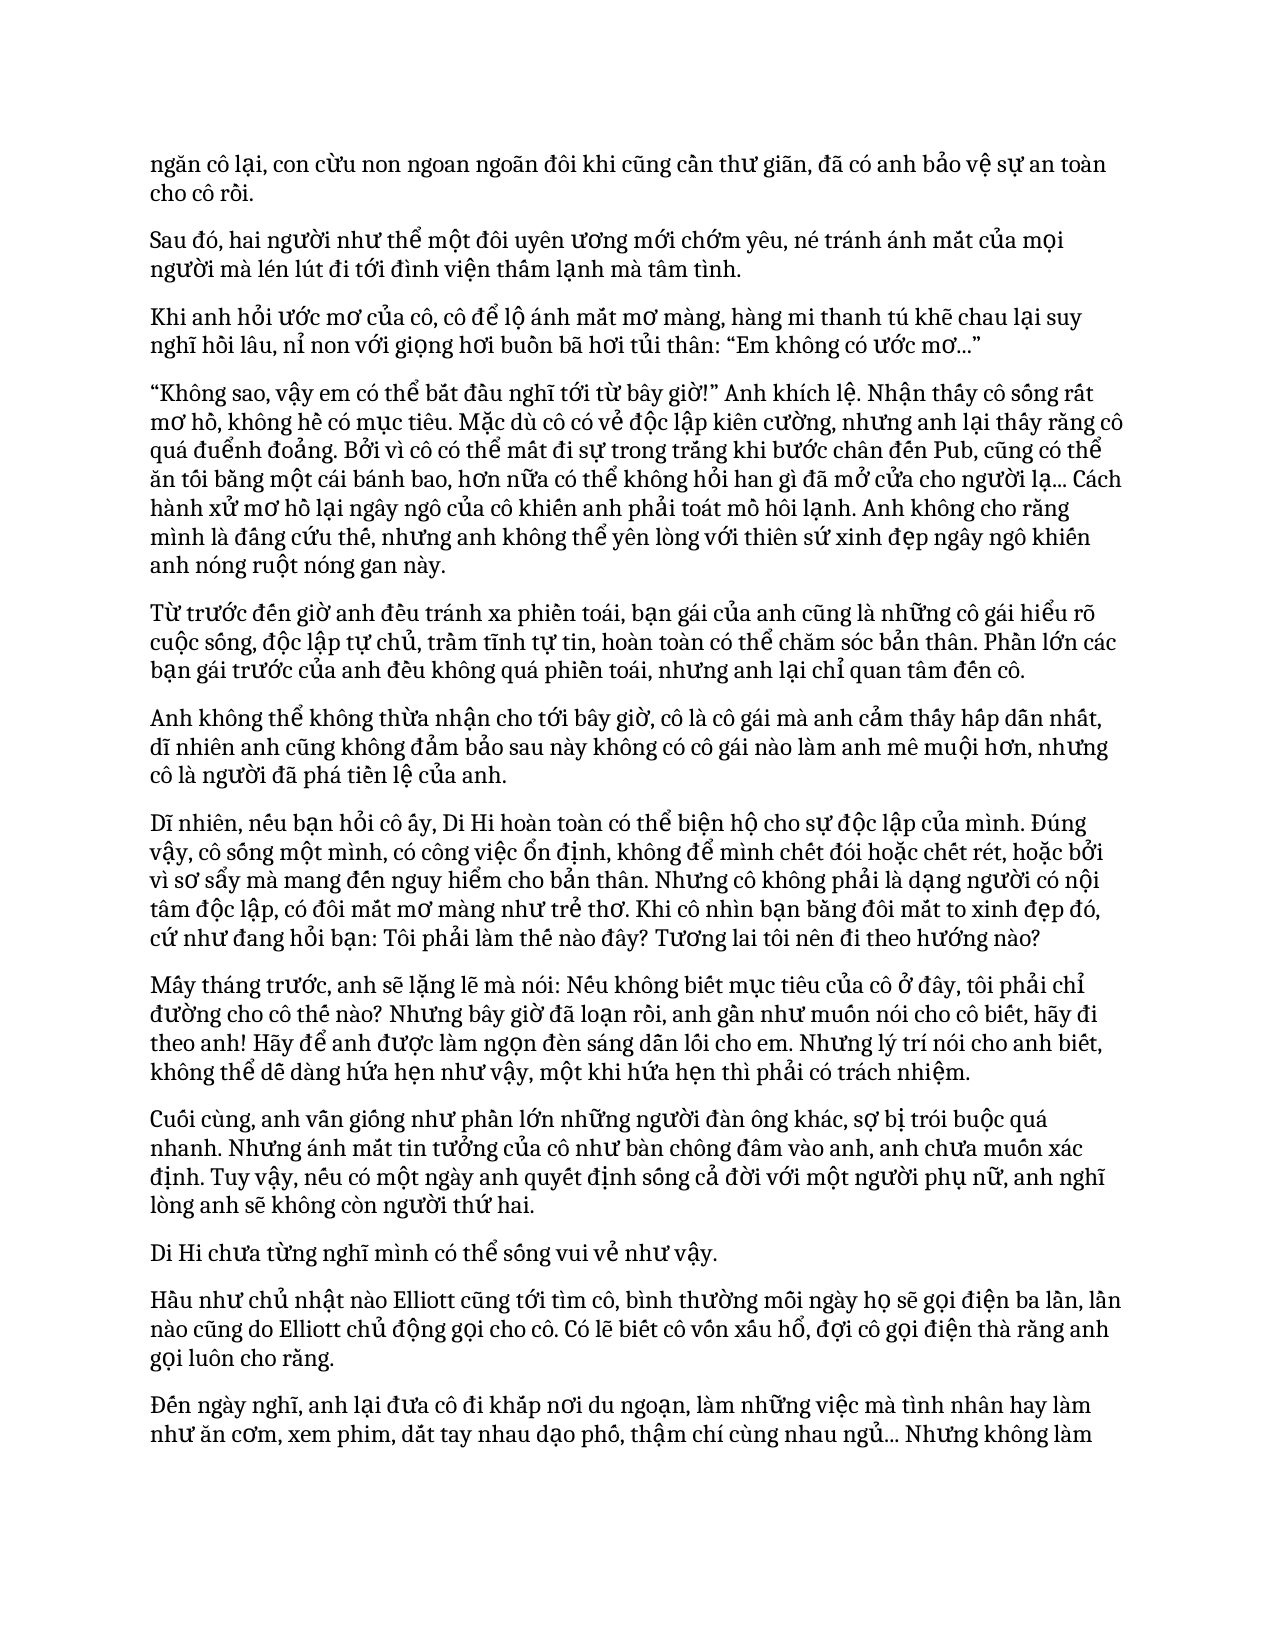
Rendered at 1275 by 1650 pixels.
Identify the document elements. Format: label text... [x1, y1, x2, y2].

text Hầu như chủ nhật nào Elliott cũng tới tìm cô, bình thường mỗi ngày họ sẽ gọi điện ba lần, lần nào cũng do Elliott chủ động gọi cho cô. Có lẽ biết cô vốn xấu hổ, đợi cô gọi điện thà rằng anh gọi luôn cho rằng. [150, 1286, 1125, 1372]
text Di Hi chưa từng nghĩ mình có thể sống vui vẻ như vậy. [150, 1239, 1125, 1267]
text Mấy tháng trước, anh sẽ lặng lẽ mà nói: Nếu không biết mục tiêu của cô ở đây, tôi phải chỉ đường cho cô thế nào? Nhưng bây giờ đã loạn rồi, anh gần như muốn nói cho cô biết, hãy đi theo anh! Hãy để anh được làm ngọn đèn sáng dẫn lối cho em. Nhưng lý trí nói cho anh biết, không thể dễ dàng hứa hẹn như vậy, một khi hứa hẹn thì phải có trách nhiệm. [150, 971, 1125, 1086]
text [150, 150, 1125, 207]
text Từ trước đến giờ anh đều tránh xa phiền toái, bạn gái của anh cũng là những cô gái hiểu rõ cuộc sống, độc lập tự chủ, trầm tĩnh tự tin, hoàn toàn có thể chăm sóc bản thân. Phần lớn các bạn gái trước của anh đều không quá phiền toái, nhưng anh lại chỉ quan tâm đến cô. [150, 599, 1125, 685]
text Cuối cùng, anh vẫn giống như phần lớn những người đàn ông khác, sợ bị trói buộc quá nhanh. Nhưng ánh mắt tin tưởng của cô như bàn chông đâm vào anh, anh chưa muốn xác định. Tuy vậy, nếu có một ngày anh quyết định sống cả đời với một người phụ nữ, anh nghĩ lòng anh sẽ không còn người thứ hai. [150, 1105, 1125, 1220]
text Dĩ nhiên, nếu bạn hỏi cô ấy, Di Hi hoàn toàn có thể biện hộ cho sự độc lập của mình. Đúng vậy, cô sống một mình, có công việc ổn định, không để mình chết đói hoặc chết rét, hoặc bởi vì sơ sẩy mà mang đến nguy hiểm cho bản thân. Nhưng cô không phải là dạng người có nội tâm độc lập, có đôi mắt mơ màng như trẻ thơ. Khi cô nhìn bạn bằng đôi mắt to xinh đẹp đó, cứ như đang hỏi bạn: Tôi phải làm thế nào đây? Tương lai tôi nên đi theo hướng nào? [150, 809, 1125, 952]
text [150, 1391, 1125, 1449]
text Anh không thể không thừa nhận cho tới bây giờ, cô là cô gái mà anh cảm thấy hấp dẫn nhất, dĩ nhiên anh cũng không đảm bảo sau này không có cô gái nào làm anh mê muội hơn, nhưng cô là người đã phá tiền lệ của anh. [150, 704, 1125, 790]
text Khi anh hỏi ước mơ của cô, cô để lộ ánh mắt mơ màng, hàng mi thanh tú khẽ chau lại suy nghĩ hồi lâu, nỉ non với giọng hơi buồn bã hơi tủi thân: “Em không có ước mơ...” [150, 302, 1125, 360]
text “Không sao, vậy em có thể bắt đầu nghĩ tới từ bây giờ!” Anh khích lệ. Nhận thấy cô sống rất mơ hồ, không hề có mục tiêu. Mặc dù cô có vẻ độc lập kiên cường, nhưng anh lại thấy rằng cô quá đuểnh đoảng. Bởi vì cô có thể mất đi sự trong trắng khi bước chân đến Pub, cũng có thể ăn tối bằng một cái bánh bao, hơn nữa có thể không hỏi han gì đã mở cửa cho người lạ... Cách hành xử mơ hồ lại ngây ngô của cô khiến anh phải toát mồ hôi lạnh. Anh không cho rằng mình là đấng cứu thế, nhưng anh không thể yên lòng với thiên sứ xinh đẹp ngây ngô khiến anh nóng ruột nóng gan này. [150, 379, 1125, 580]
text Sau đó, hai người như thể một đôi uyên ương mới chớm yêu, né tránh ánh mắt của mọi người mà lén lút đi tới đình viện thấm lạnh mà tâm tình. [150, 226, 1125, 284]
